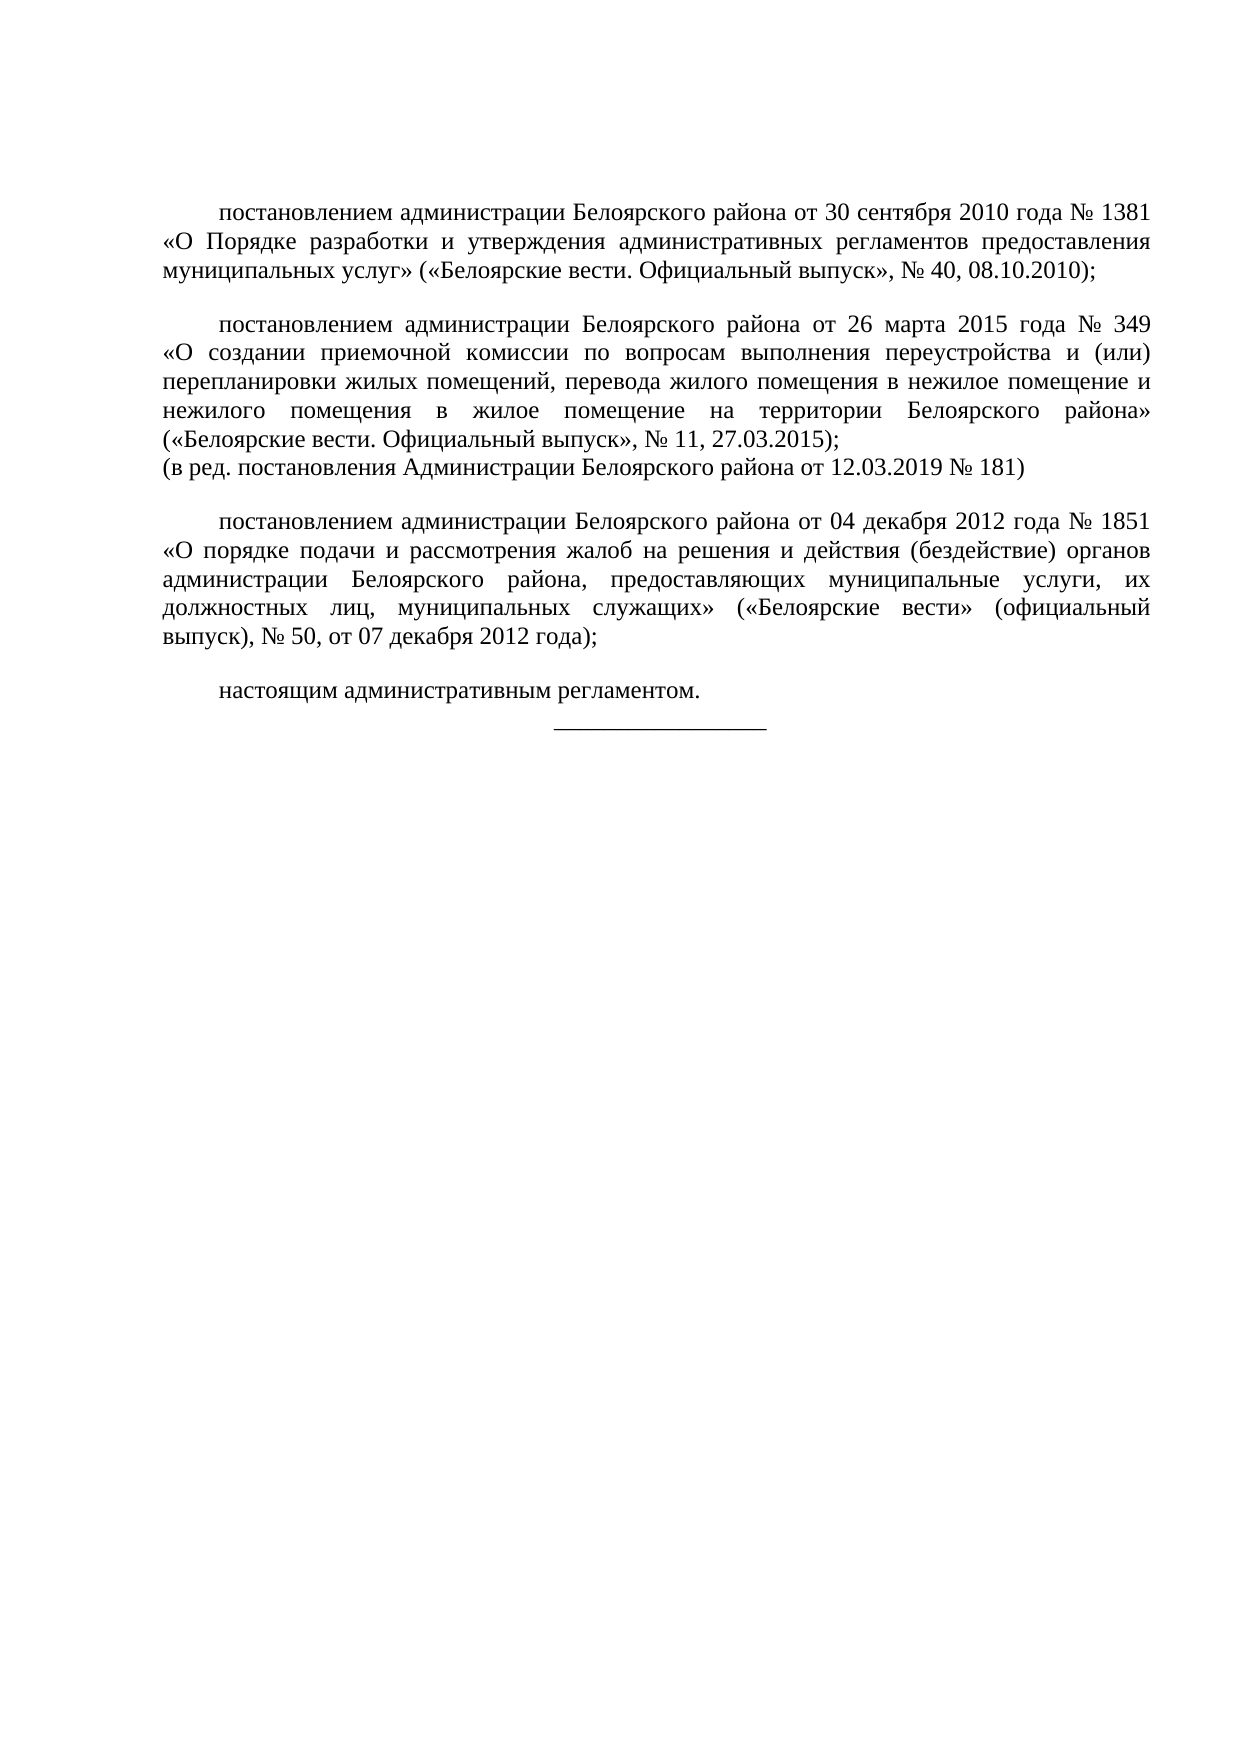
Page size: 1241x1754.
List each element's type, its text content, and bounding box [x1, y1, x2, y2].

text постановлением администрации Белоярского района от 30 сентября 2010 года № 1381 «О Порядке разработки и утверждения административных регламентов предоставления муниципальных услуг» («Белоярские вести. Официальный выпуск», № 40, 08.10.2010); [162, 197, 1152, 284]
text (в ред. постановления Администрации Белоярского района от 12.03.2019 № 181) [162, 452, 1152, 481]
text постановлением администрации Белоярского района от 26 марта 2015 года № 349 «О создании приемочной комиссии по вопросам выполнения переустройства и (или) перепланировки жилых помещений, перевода жилого помещения в нежилое помещение и нежилого помещения в жилое помещение на территории Белоярского района» («Белоярские вести. Официальный выпуск», № 11, 27.03.2015); [162, 309, 1152, 452]
text постановлением администрации Белоярского района от 04 декабря 2012 года № 1851 «О порядке подачи и рассмотрения жалоб на решения и действия (бездействие) органов администрации Белоярского района, предоставляющих муниципальные услуги, их должностных лиц, муниципальных служащих» («Белоярские вести» (официальный выпуск), № 50, от 07 декабря 2012 года); [162, 506, 1152, 650]
text _________________ [162, 704, 1152, 732]
text настоящим административным регламентом. [162, 675, 1152, 704]
